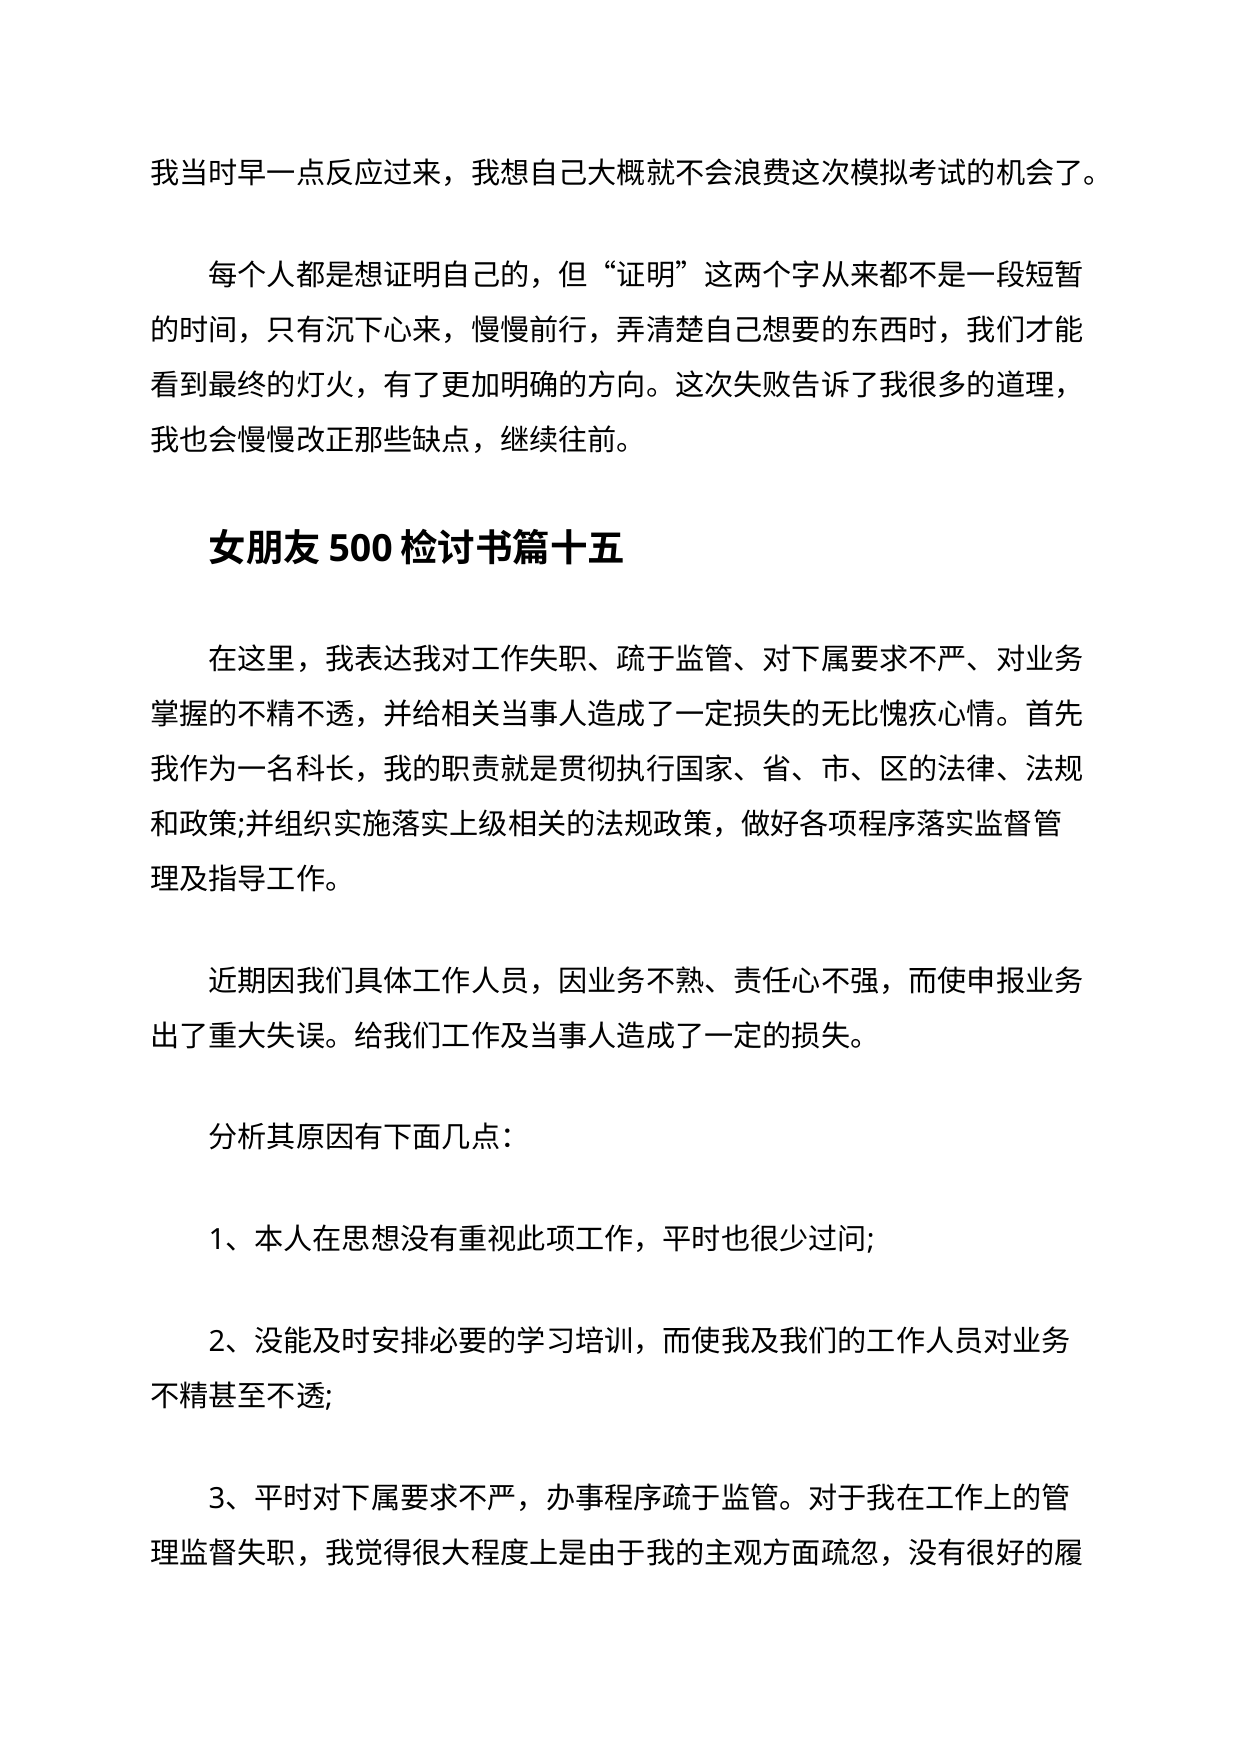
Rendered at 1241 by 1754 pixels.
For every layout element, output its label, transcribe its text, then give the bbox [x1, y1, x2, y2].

text 女朋友500检讨书篇十五 [150, 518, 1090, 573]
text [150, 150, 1090, 192]
text 1、本人在思想没有重视此项工作，平时也很少过问; [150, 1216, 1090, 1258]
text 分析其原因有下面几点： [150, 1114, 1090, 1156]
text 近期因我们具体工作人员，因业务不熟、责任心不强，而使申报业务出了重大失误。给我们工作及当事人造成了一定的损失。 [150, 957, 1090, 1054]
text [150, 1475, 1090, 1572]
text 在这里，我表达我对工作失职、疏于监管、对下属要求不严、对业务掌握的不精不透，并给相关当事人造成了一定损失的无比愧疚心情。首先我作为一名科长，我的职责就是贯彻执行国家、省、市、区的法律、法规和政策;并组织实施落实上级相关的法规政策，做好各项程序落实监督管理及指导工作。 [150, 636, 1090, 898]
text 每个人都是想证明自己的，但“证明”这两个字从来都不是一段短暂的时间，只有沉下心来，慢慢前行，弄清楚自己想要的东西时，我们才能看到最终的灯火，有了更加明确的方向。这次失败告诉了我很多的道理，我也会慢慢改正那些缺点，继续往前。 [150, 252, 1090, 459]
text 2、没能及时安排必要的学习培训，而使我及我们的工作人员对业务不精甚至不透; [150, 1318, 1090, 1415]
